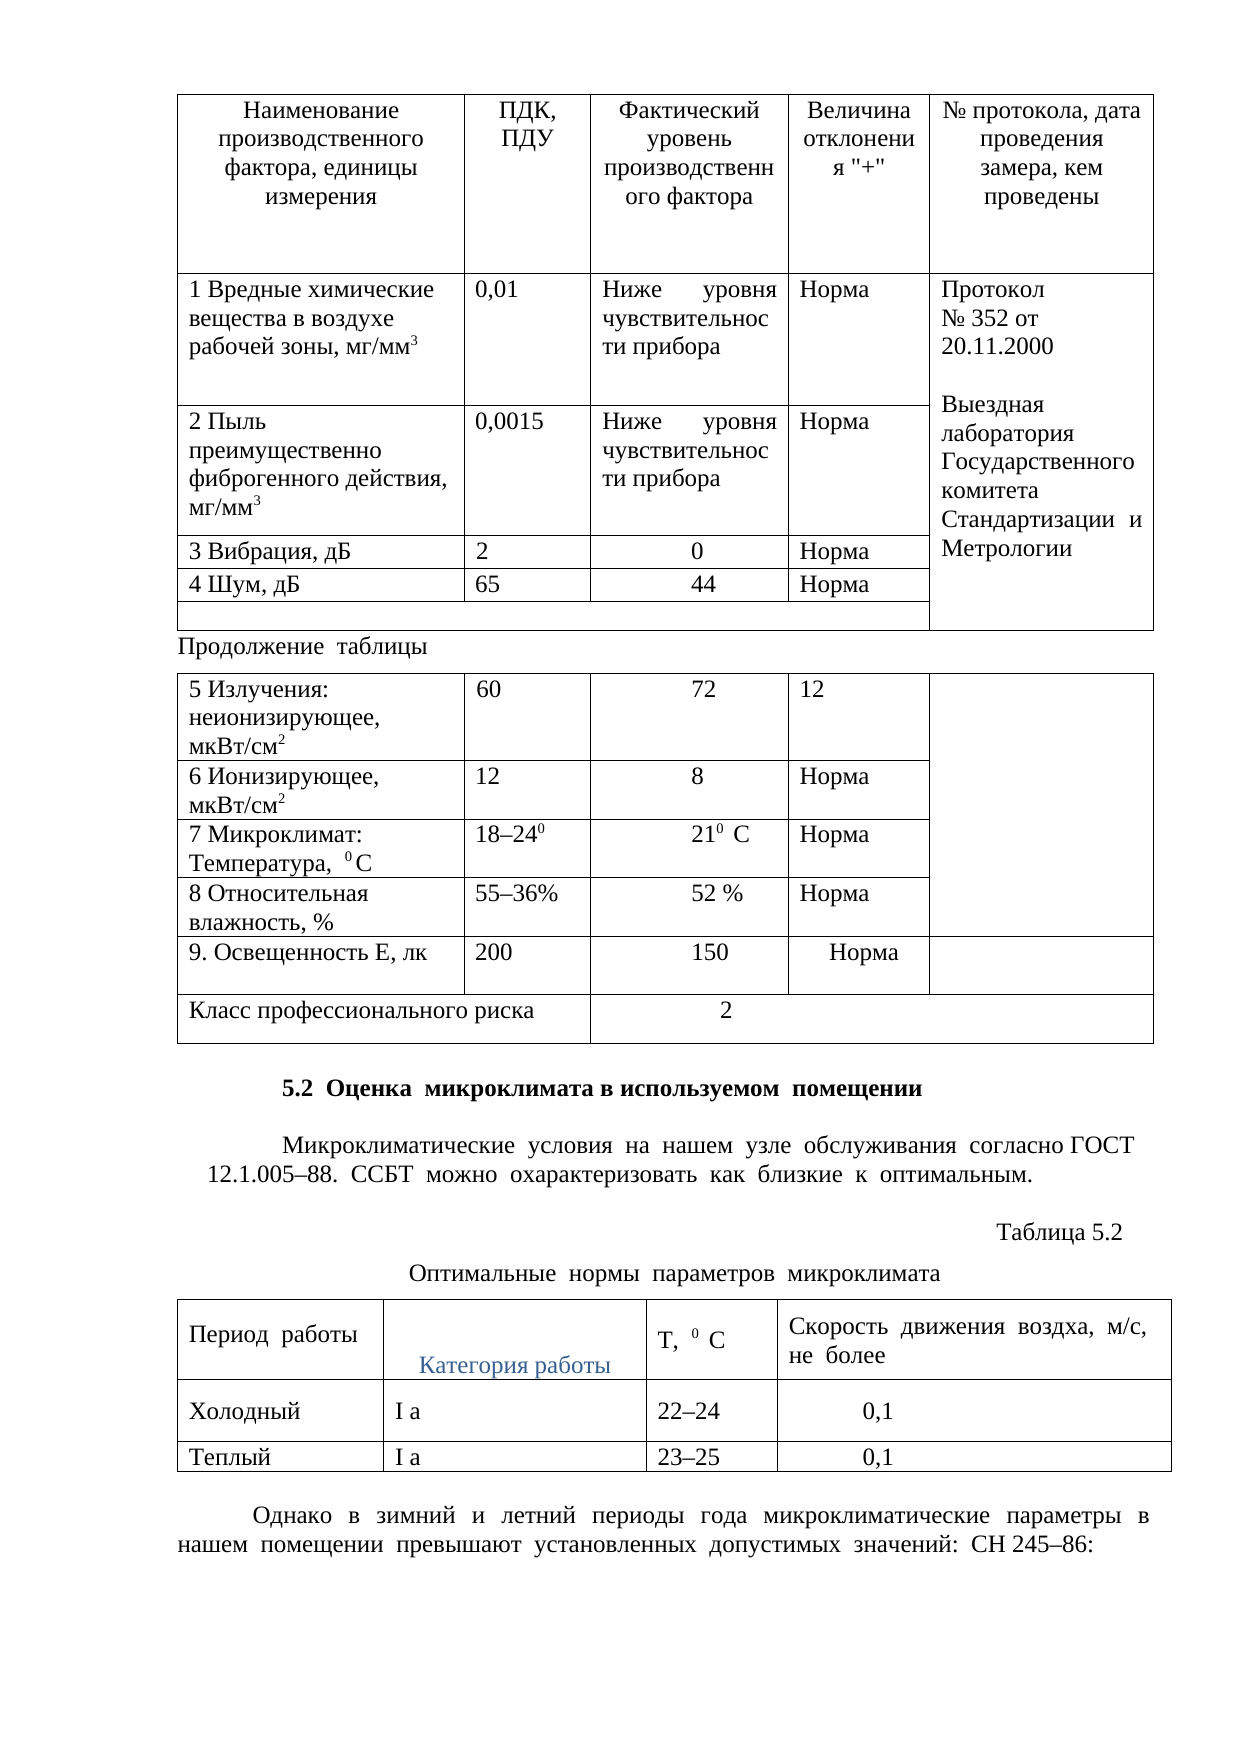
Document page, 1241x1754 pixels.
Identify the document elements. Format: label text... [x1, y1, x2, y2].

table_cell 0,01 [465, 274, 590, 405]
table_cell 0,0015 [465, 406, 590, 535]
table_header Фактический уровень производственного фактора [591, 95, 788, 273]
table_cell 9. Освещенность Е, лк [178, 937, 464, 994]
table_header Наименование производственного фактора, единицы измерения [178, 95, 464, 273]
table_cell Норма [789, 761, 929, 818]
table_header Величина отклонения "+" [789, 95, 929, 273]
table_cell Протокол № 352 от 20.11.2000 Выездная лаборатория Государственного комитета Стандартизации и Метрологии [930, 274, 1153, 630]
text Однако в зимний и летний периоды года микроклиматические параметры в нашем помещении превышают установленных допустимых значений: СН 245–86: [177, 1500, 1152, 1558]
table_cell Теплый [178, 1442, 383, 1471]
table_cell 55–36% [465, 878, 590, 936]
table_header 60 [465, 674, 590, 760]
table_cell 23–25 [647, 1442, 777, 1471]
table_cell I a [384, 1442, 646, 1471]
table_cell Норма [789, 569, 929, 601]
table_cell 3 Вибрация, дБ [178, 536, 464, 568]
text 5.2 Оценка микроклимата в используемом помещении [207, 1073, 1152, 1102]
table_cell 8 [591, 761, 788, 818]
table_cell Норма [789, 274, 929, 405]
table_cell 65 [465, 569, 590, 601]
table_header ПДК, ПДУ [465, 95, 590, 273]
table_cell 1 Вредные химические вещества в воздухе рабочей зоны, мг/мм3 [178, 274, 464, 405]
table_cell 52 % [591, 878, 788, 936]
table_header Т, 0 С [647, 1300, 777, 1379]
table_cell 12 [465, 761, 590, 818]
table_cell 0 [591, 536, 788, 568]
table_cell 7 Микроклимат: Температура, 0 С [178, 820, 464, 877]
text Продолжение таблицы [177, 631, 1152, 660]
table_cell Норма [789, 536, 929, 568]
text Таблица 5.2 [177, 1217, 1152, 1246]
table_cell Ниже уровня чувствительности прибора [591, 274, 788, 405]
table_cell 0,1 [778, 1380, 1171, 1441]
table_header Период работы [178, 1300, 383, 1379]
text Оптимальные нормы параметров микроклимата [177, 1258, 1152, 1287]
table_header Скорость движения воздха, м/с, не более [778, 1300, 1171, 1379]
text Микроклиматические условия на нашем узле обслуживания согласно ГОСТ 12.1.005–88. ССБТ можно охарактеризовать как близкие к оптимальным. [207, 1131, 1152, 1188]
table_cell 150 [591, 937, 788, 994]
table_cell I а [384, 1380, 646, 1441]
table_cell 210 С [591, 820, 788, 877]
table_cell 2 [591, 995, 1153, 1043]
table_header Категория работы [384, 1300, 646, 1379]
table_cell Норма [789, 406, 929, 535]
table_cell Норма [789, 937, 929, 994]
table_header 5 Излучения: неионизирующее, мкВт/см2 [178, 674, 464, 760]
table_cell 200 [465, 937, 590, 994]
table_cell Норма [789, 820, 929, 877]
table_cell 44 [591, 569, 788, 601]
table_cell [178, 602, 929, 630]
table_header [930, 674, 1153, 936]
table_cell 0,1 [778, 1442, 1171, 1471]
table_cell 2 [465, 536, 590, 568]
table_cell Холодный [178, 1380, 383, 1441]
table_cell 4 Шум, дБ [178, 569, 464, 601]
table_header 72 [591, 674, 788, 760]
table_cell Класс профессионального риска [178, 995, 590, 1043]
table_cell 6 Ионизирующее, мкВт/см2 [178, 761, 464, 818]
table_cell 8 Относительная влажность, % [178, 878, 464, 936]
table_cell 2 Пыль преимущественно фиброгенного действия, мг/мм3 [178, 406, 464, 535]
table_header 12 [789, 674, 929, 760]
table_cell Ниже уровня чувствительности прибора [591, 406, 788, 535]
table_cell Норма [789, 878, 929, 936]
table_cell [930, 937, 1153, 994]
table_cell 18–240 [465, 820, 590, 877]
table_header № протокола, дата проведения замера, кем проведены [930, 95, 1153, 273]
table_cell 22–24 [647, 1380, 777, 1441]
